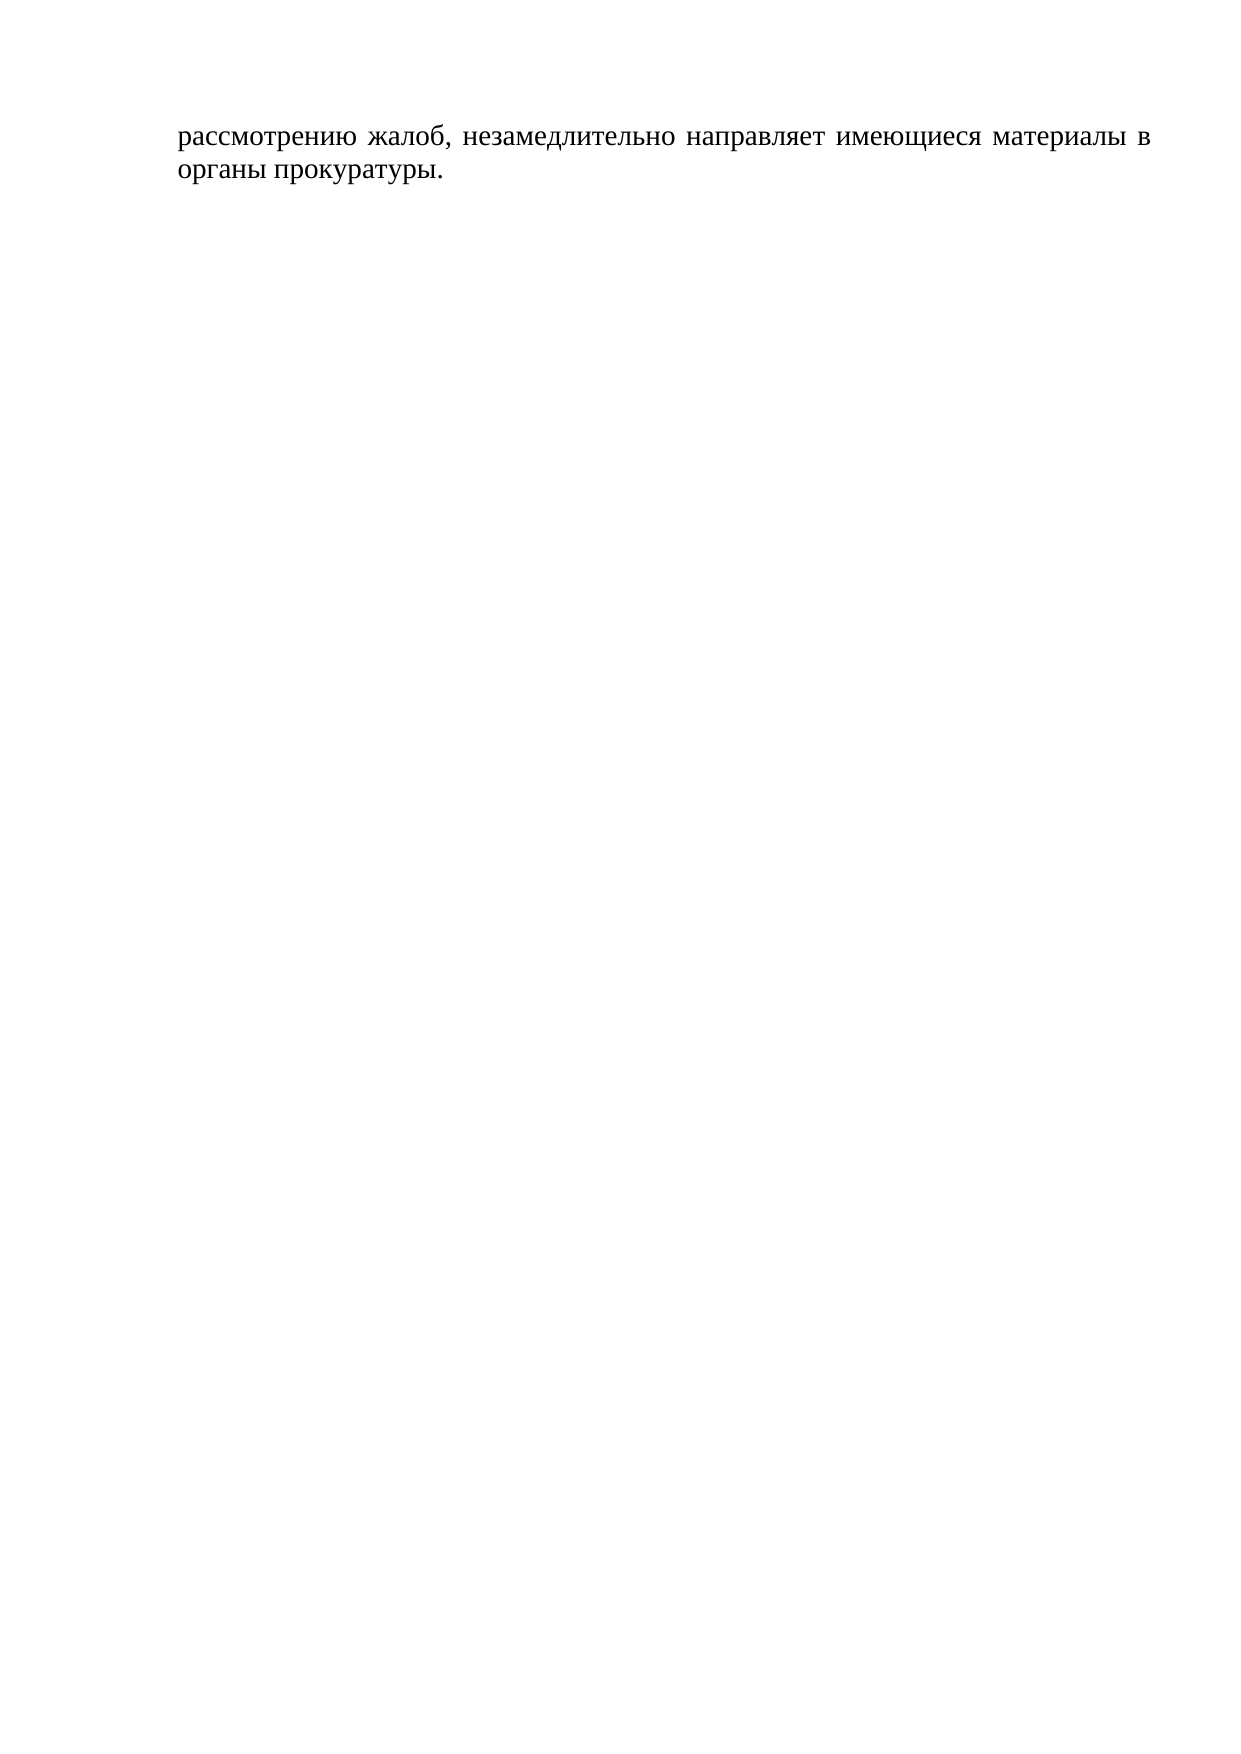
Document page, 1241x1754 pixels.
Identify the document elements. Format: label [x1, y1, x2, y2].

text [177, 118, 1152, 185]
